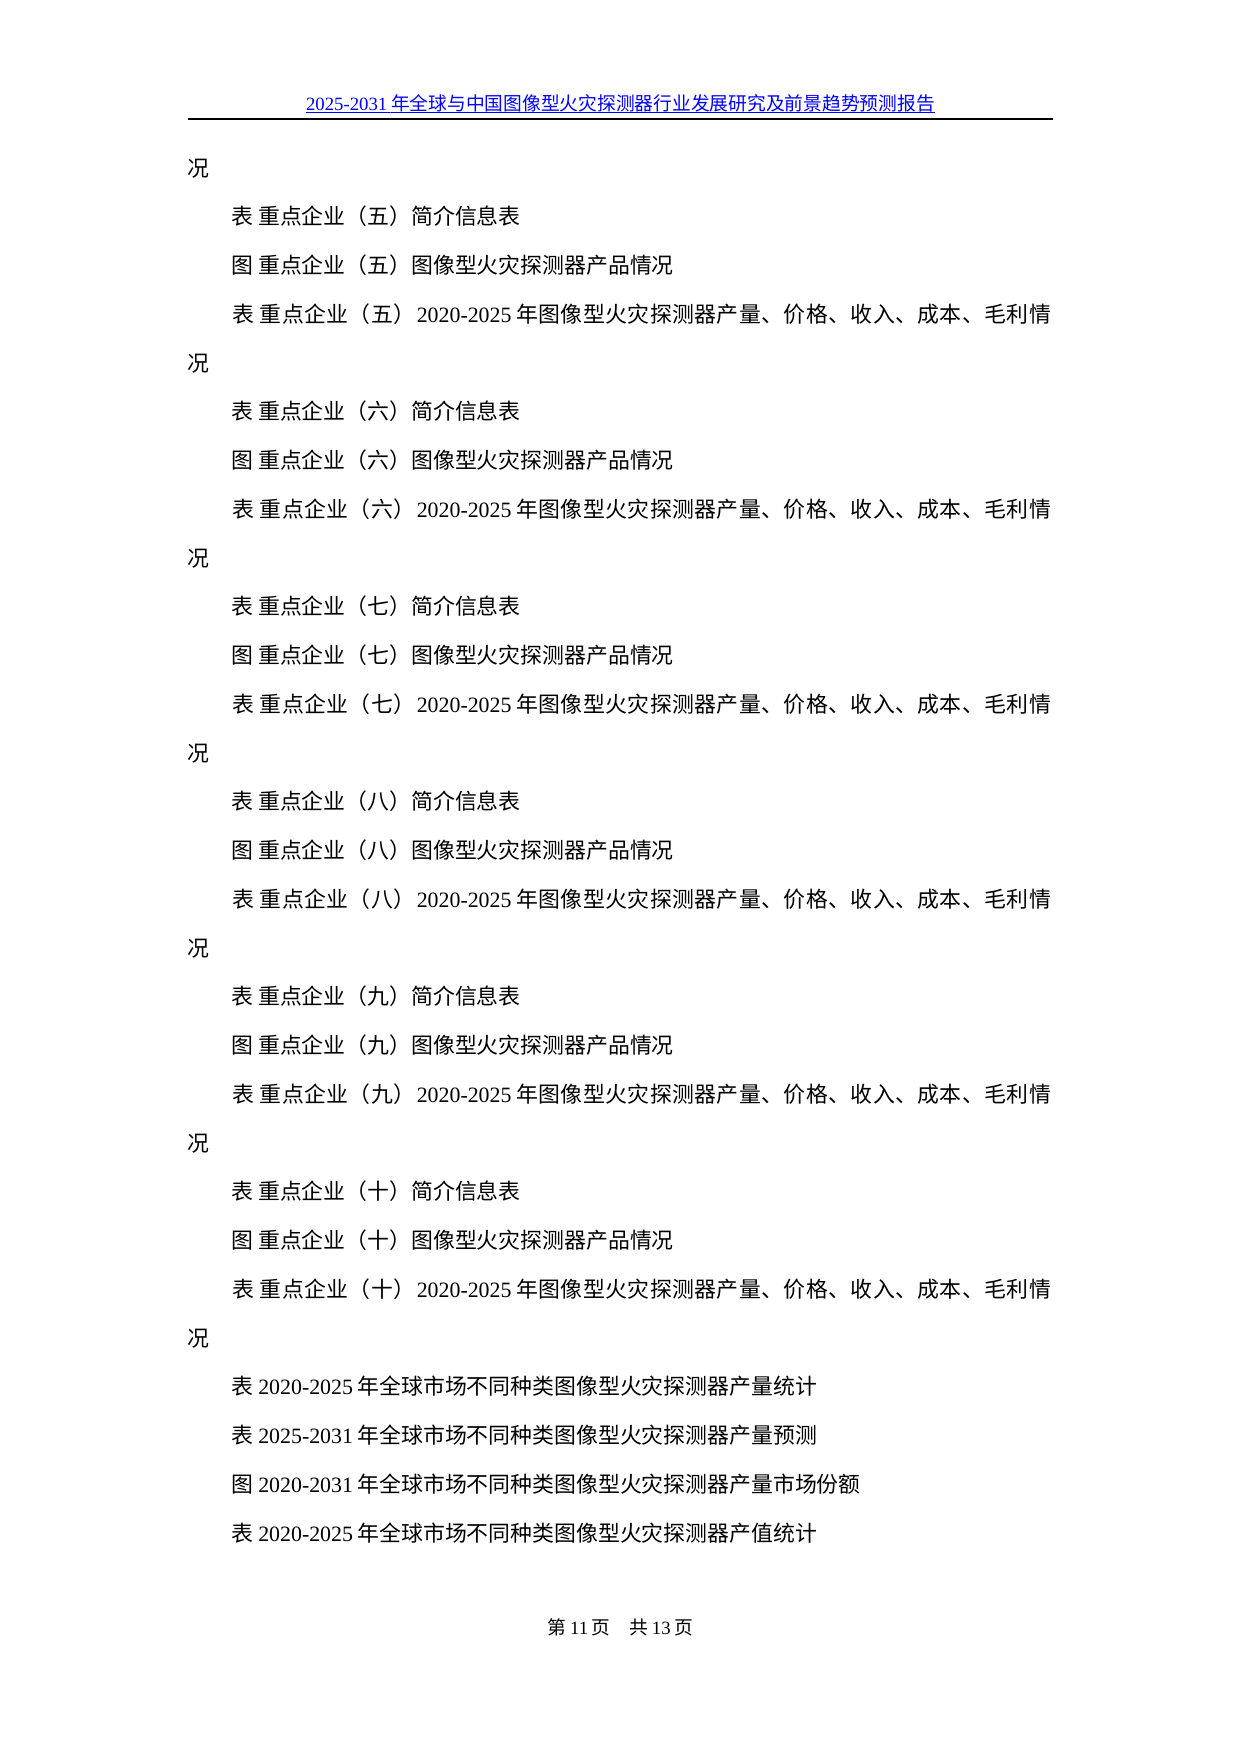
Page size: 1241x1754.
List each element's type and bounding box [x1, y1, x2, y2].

text [187, 150, 1053, 1548]
